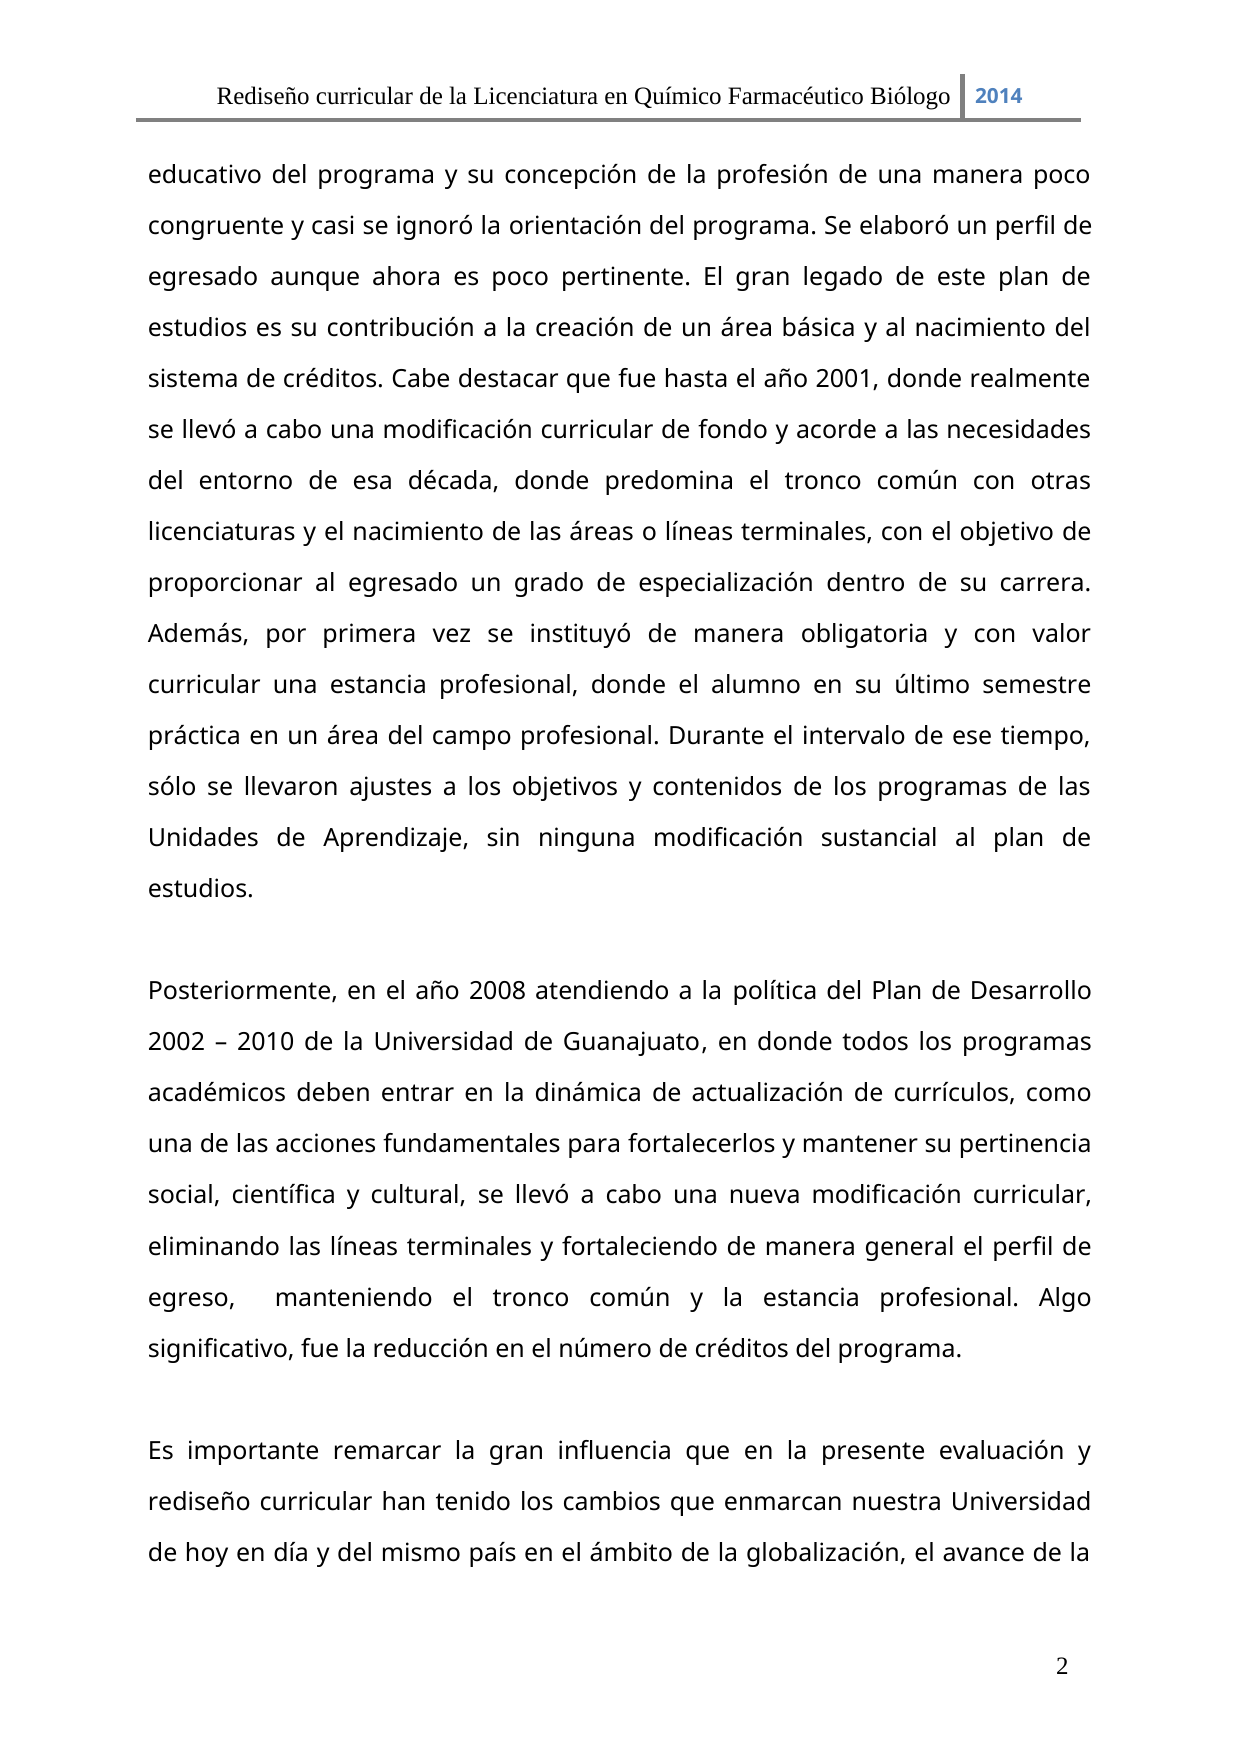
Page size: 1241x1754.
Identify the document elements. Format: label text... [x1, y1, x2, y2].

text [148, 156, 1092, 905]
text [148, 1432, 1092, 1568]
text Posteriormente, en el año 2008 atendiendo a la política del Plan de Desarrollo 2002 – 2010 de la Universidad de Guanajuato, en donde todos los programas académicos deben entrar en la dinámica de actualización de currículos, como una de las acciones fundamentales para fortalecerlos y mantener su pertinencia social, científica y cultural, se llevó a cabo una nueva modificación curricular, eliminando las líneas terminales y fortaleciendo de manera general el perfil de egreso, manteniendo el tronco común y la estancia profesional. Algo significativo, fue la reducción en el número de créditos del programa. [148, 973, 1092, 1364]
